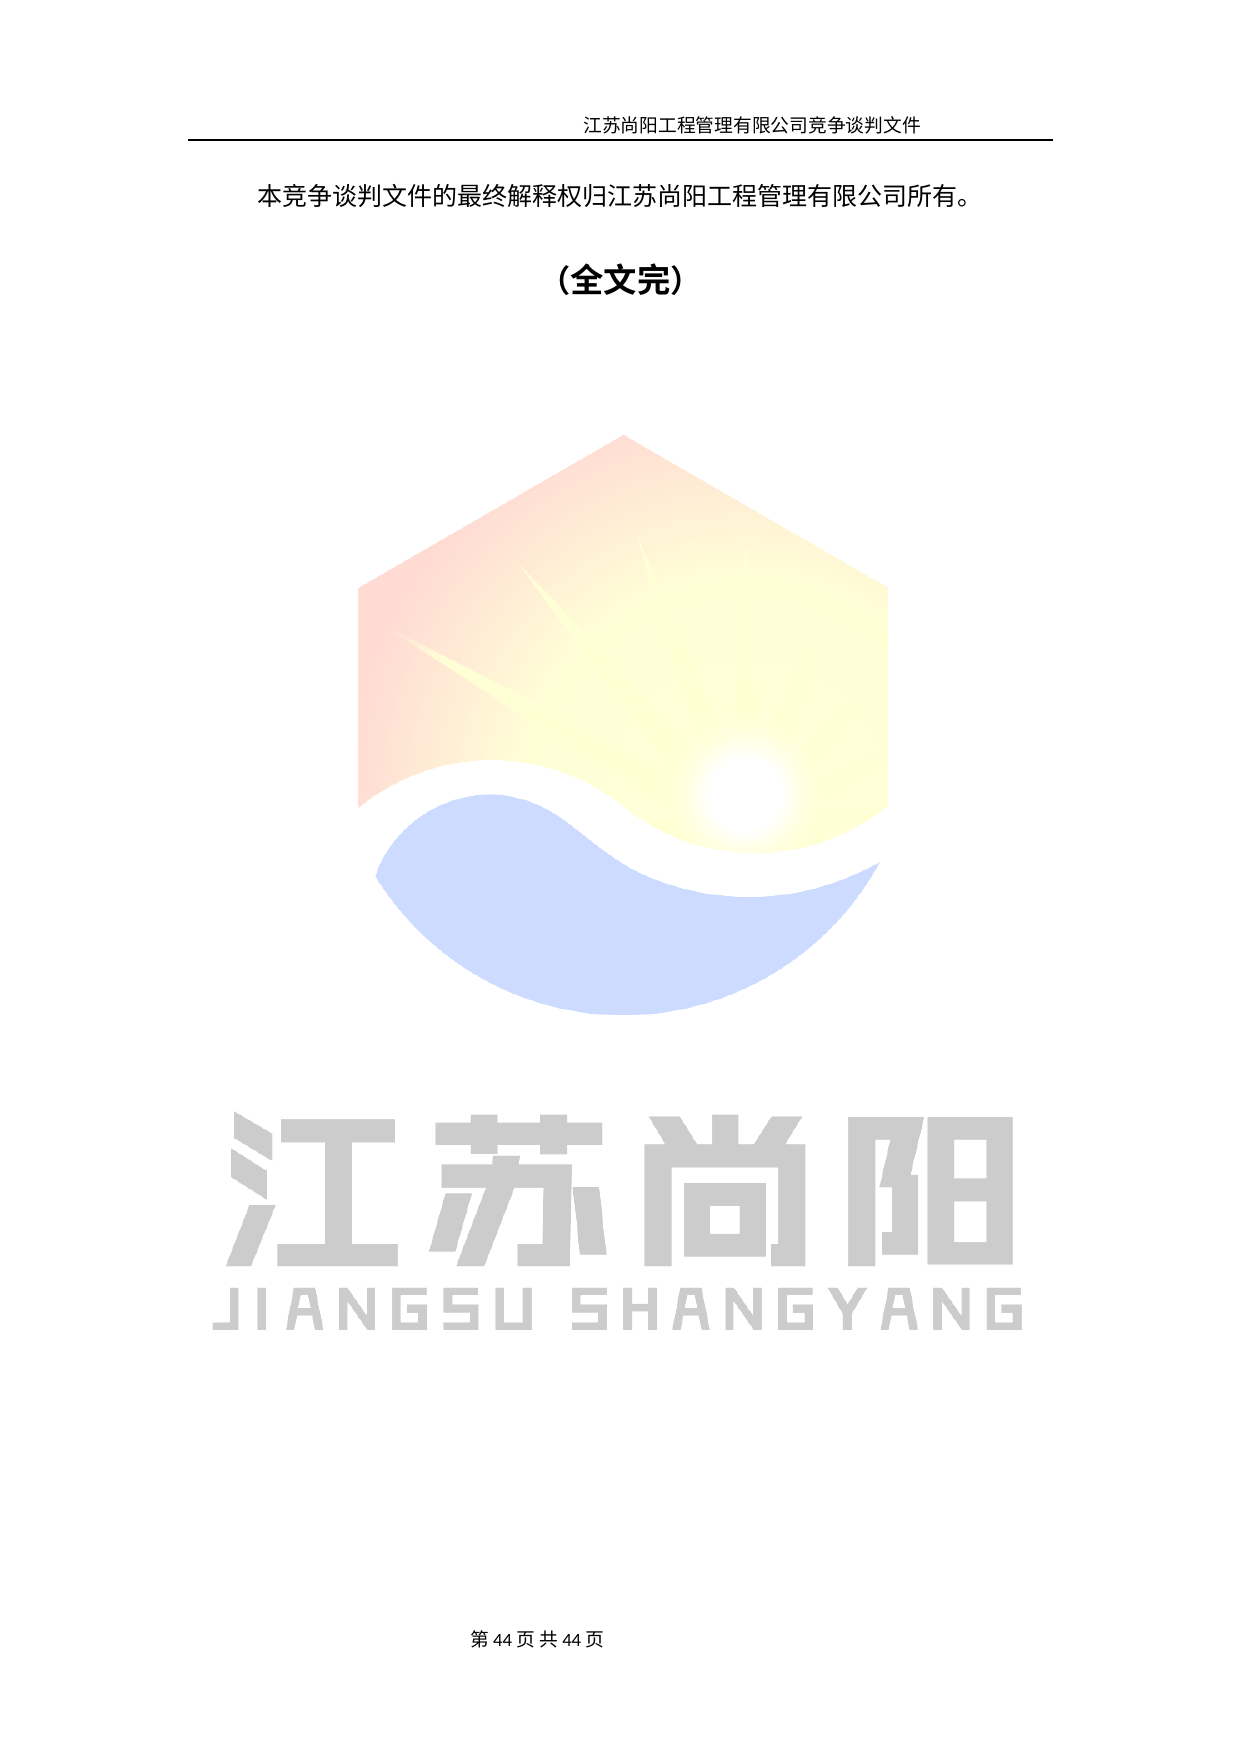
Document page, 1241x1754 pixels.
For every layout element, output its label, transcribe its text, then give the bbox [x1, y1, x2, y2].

text 本竞争谈判文件的最终解释权归江苏尚阳工程管理有限公司所有。 [187, 162, 1053, 227]
text （全文完） [187, 245, 1053, 310]
